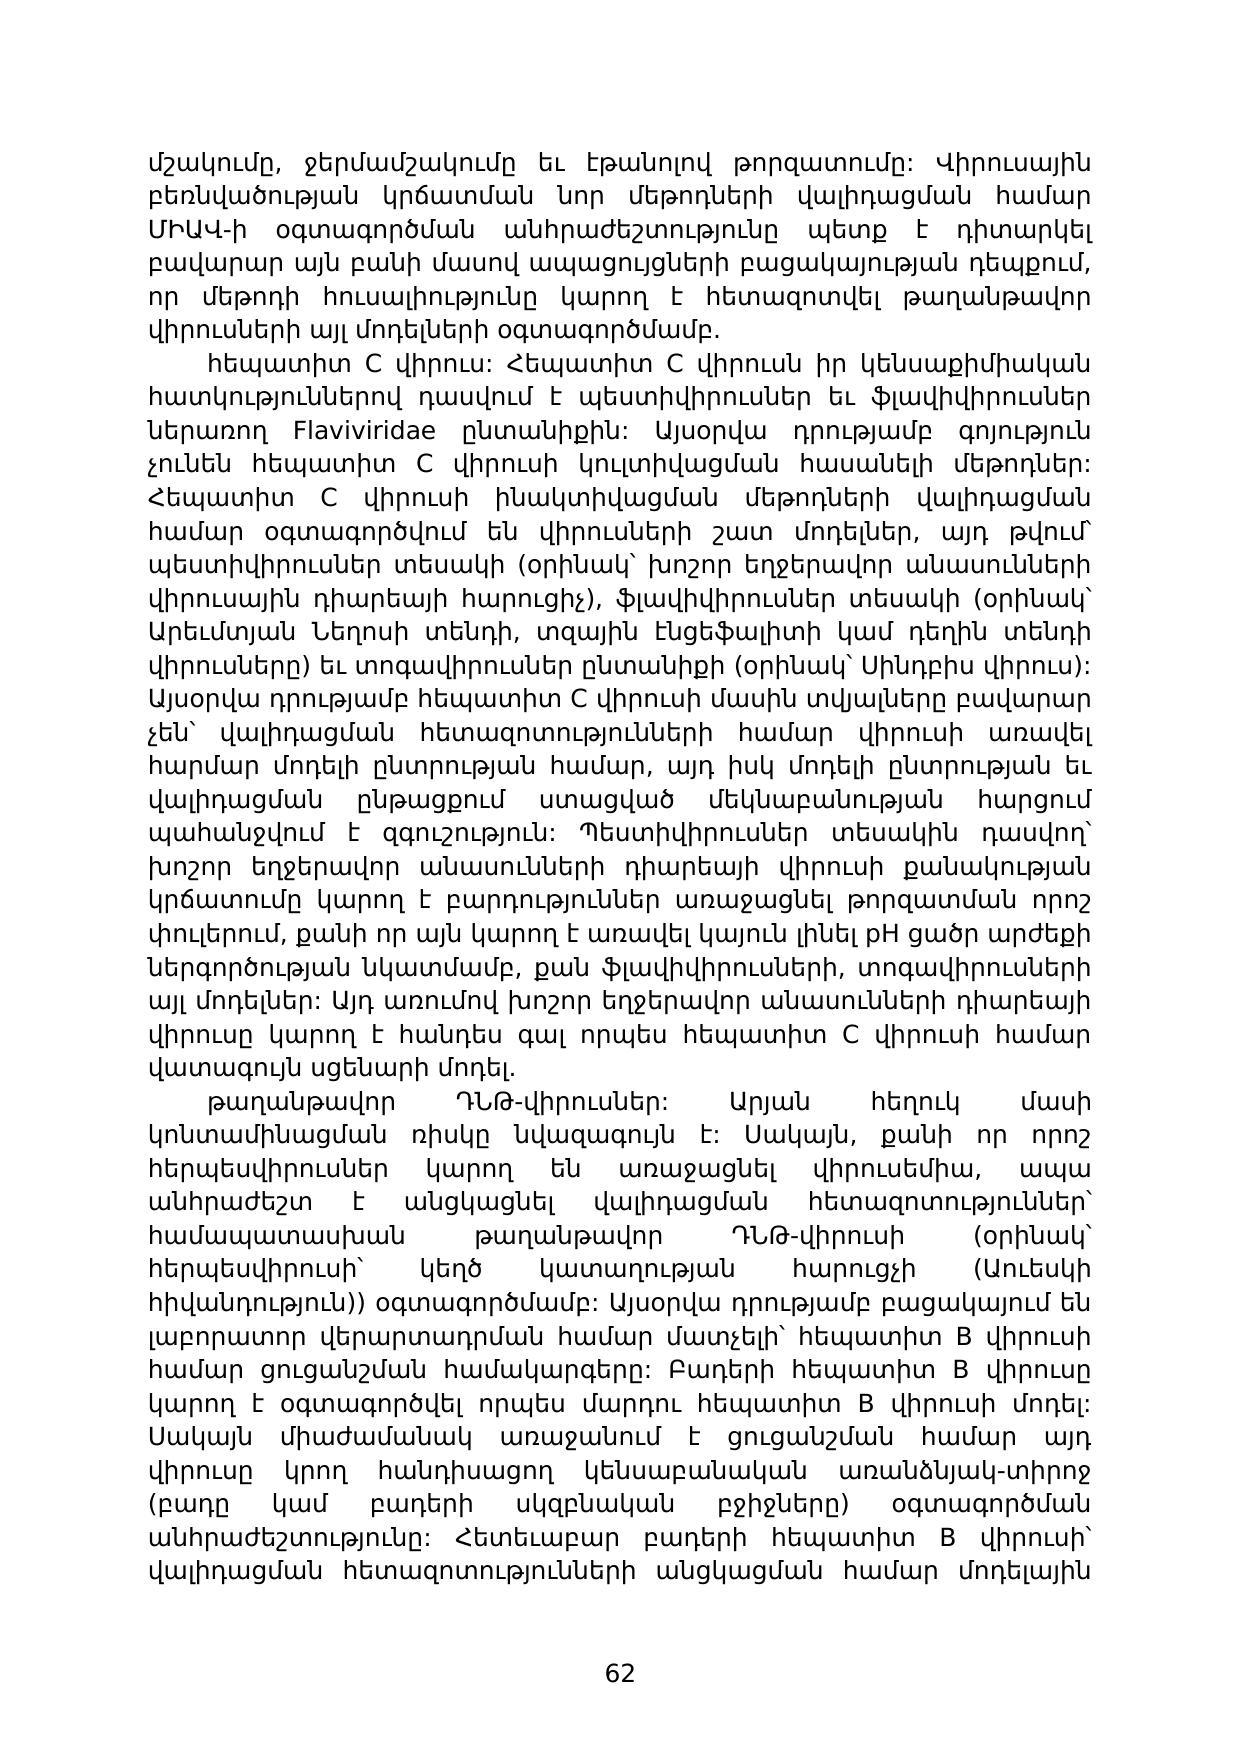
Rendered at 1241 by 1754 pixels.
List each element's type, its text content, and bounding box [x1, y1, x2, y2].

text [148, 1087, 1092, 1586]
text հեպատիտ С վիրուս: Հեպատիտ С վիրուսն իր կենսաքիմիական հատկություններով դասվում է պեստիվիրուսներ եւ ֆլավիվիրուսներ ներառող Flaviviridae ընտանիքին: Այսօրվա դրությամբ գոյություն չունեն հեպատիտ С վիրուսի կուլտիվացման հասանելի մեթոդներ: Հեպատիտ С վիրուսի ինակտիվացման մեթոդների վալիդացման համար օգտագործվում են վիրուսների շատ մոդելներ, այդ թվում՝ պեստիվիրուսներ տեսակի (օրինակ՝ խոշոր եղջերավոր անասունների վիրուսային դիարեայի հարուցիչ), ֆլավիվիրուսներ տեսակի (օրինակ՝ Արեւմտյան Նեղոսի տենդի, տզային էնցեֆալիտի կամ դեղին տենդի վիրուսները) եւ տոգավիրուսներ ընտանիքի (օրինակ՝ Սինդբիս վիրուս): Այսօրվա դրությամբ հեպատիտ С վիրուսի մասին տվյալները բավարար չեն՝ վալիդացման հետազոտությունների համար վիրուսի առավել հարմար մոդելի ընտրության համար, այդ իսկ մոդելի ընտրության եւ վալիդացման ընթացքում ստացված մեկնաբանության հարցում պահանջվում է զգուշություն: Պեստիվիրուսներ տեսակին դասվող՝ խոշոր եղջերավոր անասունների դիարեայի վիրուսի քանակության կրճատումը կարող է բարդություններ առաջացնել թորզատման որոշ փուլերում, քանի որ այն կարող է առավել կայուն լինել pH ցածր արժեքի ներգործության նկատմամբ, քան ֆլավիվիրուսների, տոգավիրուսների այլ մոդելներ: Այդ առումով խոշոր եղջերավոր անասունների դիարեայի վիրուսը կարող է հանդես գալ որպես հեպատիտ С վիրուսի համար վատագույն սցենարի մոդել. [148, 349, 1092, 1082]
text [148, 148, 1092, 344]
